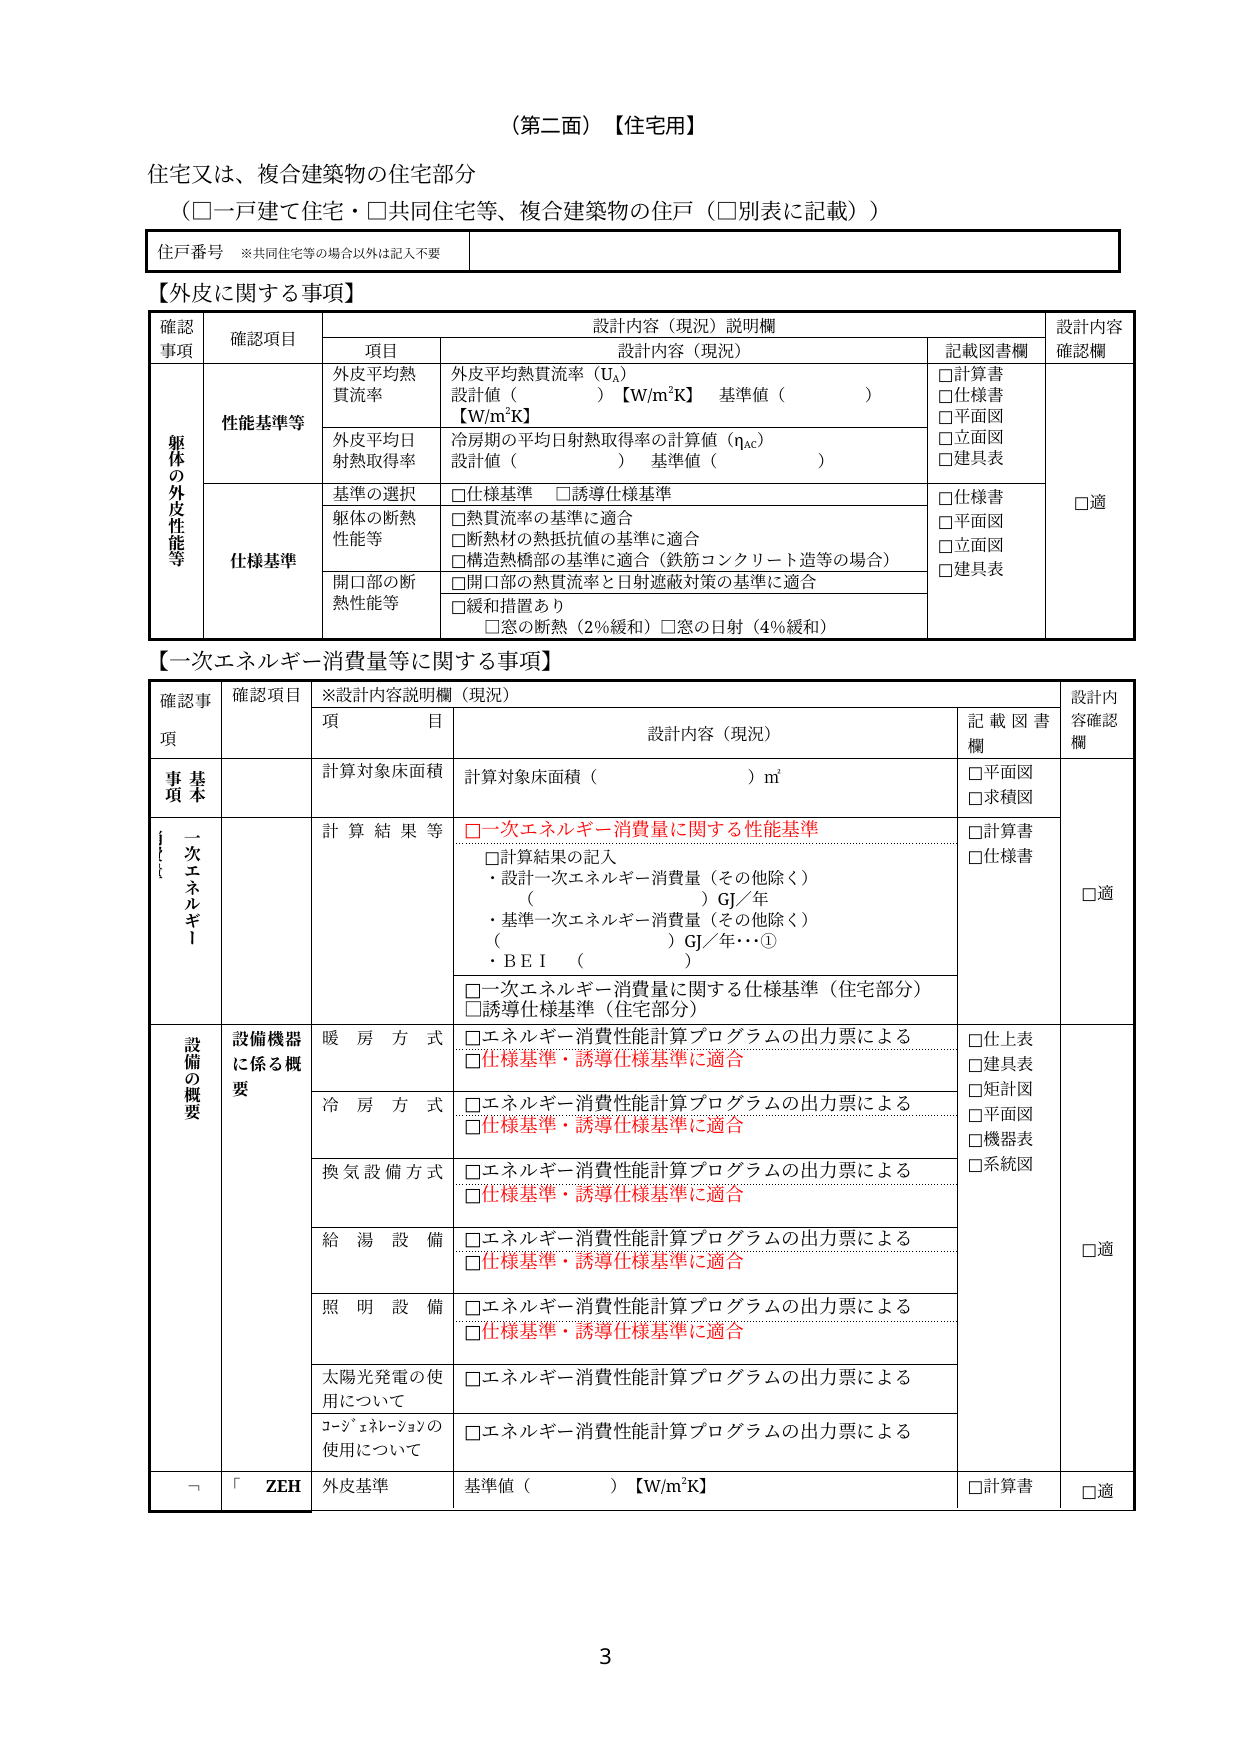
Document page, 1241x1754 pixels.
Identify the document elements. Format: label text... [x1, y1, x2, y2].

table_cell 設計内容（現況） [454, 708, 957, 758]
table_cell 照明設備 [312, 1294, 453, 1363]
table_header 確認項目 [222, 682, 311, 758]
table_cell 外皮平均日射熱取得率 [323, 428, 440, 483]
table_cell □エネルギー消費性能計算プログラムの出力票による [454, 1025, 957, 1048]
table_cell □エネルギー消費性能計算プログラムの出力票による [454, 1294, 957, 1321]
table_cell 項目 [312, 708, 453, 758]
table_cell □エネルギー消費性能計算プログラムの出力票による [454, 1092, 957, 1115]
table_cell □仕様基準・誘導仕様基準に適合 [454, 1321, 957, 1363]
table_cell 外皮平均熱貫流率（UA） 設計値（ ）【W/m2K】 基準値（ ）【W/m2K】 [441, 364, 927, 427]
table_cell □一次エネルギー消費量に関する性能基準 [454, 818, 957, 843]
table_cell □開口部の熱貫流率と日射遮蔽対策の基準に適合 [441, 572, 927, 593]
table_cell □仕様基準・誘導仕様基準に適合 [454, 1115, 957, 1158]
table_cell □平面図 □求積図 [958, 759, 1060, 817]
table_header [470, 232, 1118, 269]
table_cell 一次エネルギー 消費量 [151, 818, 221, 1024]
table_cell 暖房方式 [312, 1025, 453, 1091]
table_cell 太陽光発電の使用について [312, 1365, 453, 1412]
table_cell 性能基準等 [204, 364, 322, 483]
table_cell □計算結果の記入 ・設計一次エネルギー消費量（その他除く） （ ）GJ／年 ・基準一次エネルギー消費量（その他除く） （ ）GJ／年･･･① ・ＢＥＩ （ ） [454, 843, 957, 975]
table_cell 仕様基準 [204, 484, 322, 638]
table_cell 外皮平均熱貫流率 [323, 364, 440, 427]
table_cell □適 [1046, 364, 1133, 638]
table_header 確認項目 [204, 313, 322, 363]
table_cell 基本 事項 [151, 759, 221, 817]
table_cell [222, 1472, 311, 1509]
table_cell 基準の選択 [323, 484, 440, 505]
table_cell 記載図書欄 [928, 338, 1045, 363]
table_cell □仕様基準・誘導仕様基準に適合 [454, 1251, 957, 1293]
table_header 設計内容（現況）説明欄 [323, 313, 1045, 337]
table_cell □エネルギー消費性能計算プログラムの出力票による [454, 1365, 957, 1412]
table_cell □仕上表 □建具表 □矩計図 □平面図 □機器表 □系統図 [958, 1025, 1060, 1471]
table_cell □エネルギー消費性能計算プログラムの出力票による [454, 1228, 957, 1251]
table_cell 開口部の断熱性能等 [323, 572, 440, 638]
table_cell 換気設備方式 [312, 1159, 453, 1227]
table_header ※設計内容説明欄（現況） [312, 682, 1060, 707]
table_cell □仕様基準 □誘導仕様基準 [441, 484, 927, 505]
table_header 確認事項 [151, 313, 203, 363]
table_cell 計算対象床面積 [312, 759, 453, 817]
table_header 確認事項 [151, 682, 221, 758]
table_cell □計算書 [957, 1472, 1060, 1509]
table_cell □仕様書 □平面図 □立面図 □建具表 [928, 484, 1045, 638]
text （□一戸建て住宅・□共同住宅等、複合建築物の住戸（□別表に記載）） [148, 191, 1063, 229]
table_cell □適 [1061, 759, 1133, 1024]
table_cell 計算結果等 [312, 818, 453, 1024]
table_cell □エネルギー消費性能計算プログラムの出力票による [454, 1159, 957, 1184]
table_cell 項目 [323, 338, 440, 363]
table_cell □計算書 □仕様書 □平面図 □立面図 □建具表 [928, 364, 1045, 483]
table_cell □適 [1060, 1472, 1133, 1509]
table_cell □熱貫流率の基準に適合 □断熱材の熱抵抗値の基準に適合 □構造熱橋部の基準に適合（鉄筋コンクリート造等の場合） [441, 506, 927, 571]
table_cell 基準値（ ）【W/m2K】 [454, 1472, 957, 1509]
table_cell □エネルギー消費性能計算プログラムの出力票による [454, 1414, 957, 1471]
table_cell □仕様基準・誘導仕様基準に適合 [454, 1049, 957, 1091]
table_cell □緩和措置あり □窓の断熱（2％緩和）□窓の日射（4％緩和） [441, 594, 927, 638]
table_cell 冷房方式 [312, 1092, 453, 1158]
table_cell 設備機器に係る概要 [222, 1025, 311, 1471]
table_cell 外皮基準 [312, 1472, 453, 1509]
table_cell 設計内容（現況） [441, 338, 927, 363]
table_header 設計内容確認欄 [1046, 313, 1133, 363]
table_header 住戸番号 ※共同住宅等の場合以外は記入不要 [148, 232, 469, 269]
table_cell [222, 759, 311, 817]
table_cell □計算書 □仕様書 [958, 818, 1060, 1024]
table_cell [222, 818, 311, 1024]
table_cell 冷房期の平均日射熱取得率の計算値（ηAC） 設計値（ ） 基準値（ ） [441, 428, 927, 483]
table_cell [151, 1472, 221, 1509]
table_cell □一次エネルギー消費量に関する仕様基準（住宅部分） □誘導仕様基準（住宅部分） [454, 976, 957, 1024]
text 【一次エネルギー消費量等に関する事項】 [148, 641, 1063, 678]
table_cell 記載図書欄 [958, 708, 1060, 758]
text 【外皮に関する事項】 [148, 273, 1063, 310]
table_cell □適 [1061, 1025, 1133, 1471]
table_cell 設備の概要 [151, 1025, 221, 1471]
table_cell □仕様基準・誘導仕様基準に適合 [454, 1184, 957, 1227]
table_header 設計内容確認欄 [1061, 682, 1133, 758]
table_cell 躯体の断熱性能等 [323, 506, 440, 571]
table_cell 計算対象床面積（ ）㎡ [454, 759, 957, 817]
table_cell ｺｰｼﾞｪﾈﾚｰｼｮﾝの使用について [312, 1414, 453, 1471]
table_cell 給湯設備 [312, 1228, 453, 1293]
table_cell 躯体の外皮性能等 [151, 364, 203, 638]
